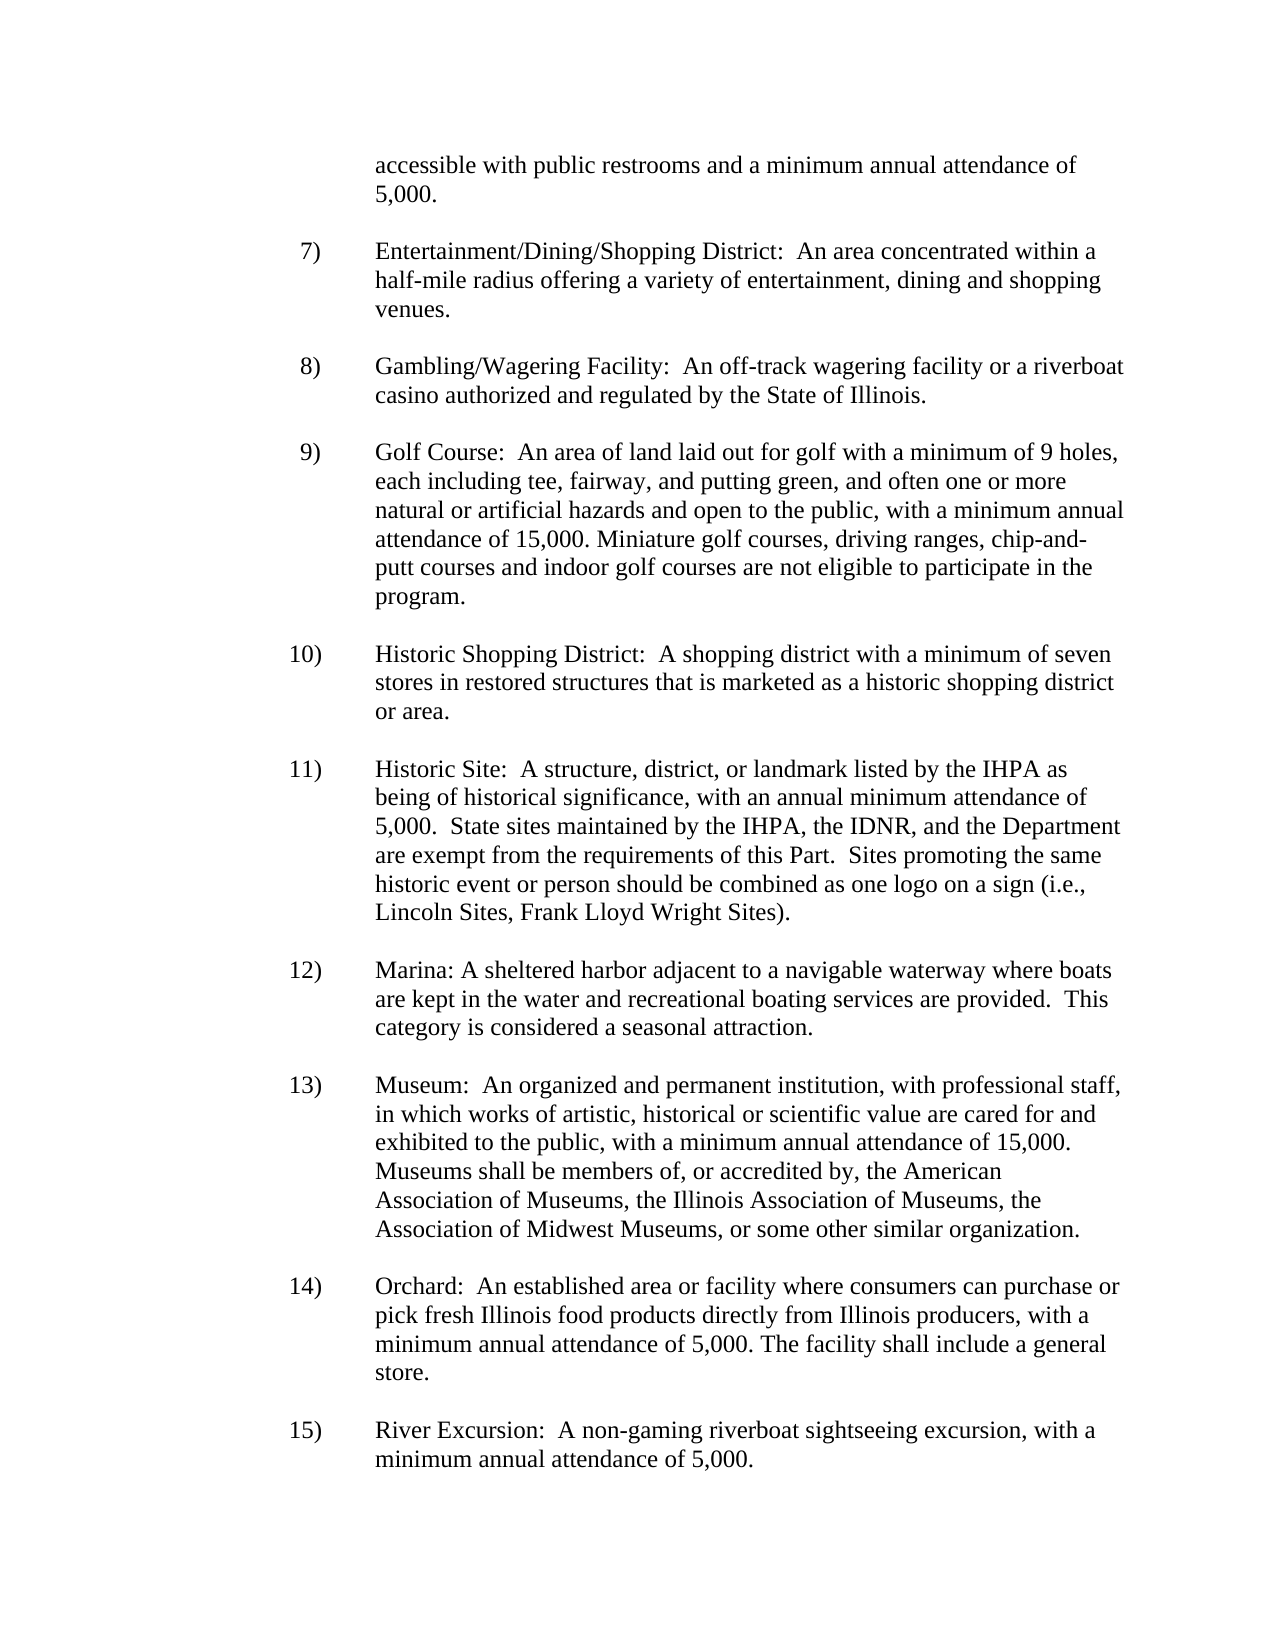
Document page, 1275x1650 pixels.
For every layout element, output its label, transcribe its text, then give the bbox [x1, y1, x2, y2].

text 9) Golf Course: An area of land laid out for golf with a minimum of 9 holes, each including tee, fairway, and putting green, and often one or more natural or artificial hazards and open to the public, with a minimum annual attendance of 15,000. Miniature golf courses, driving ranges, chip-and-putt courses and indoor golf courses are not eligible to participate in the program. [300, 437, 1125, 610]
text 15) River Excursion: A non-gaming riverboat sightseeing excursion, with a minimum annual attendance of 5,000. [289, 1415, 1125, 1472]
text 13) Museum: An organized and permanent institution, with professional staff, in which works of artistic, historical or scientific value are cared for and exhibited to the public, with a minimum annual attendance of 15,000. Museums shall be members of, or accredited by, the American Association of Museums, the Illinois Association of Museums, the Association of Midwest Museums, or some other similar organization. [289, 1070, 1125, 1242]
text 8) Gambling/Wagering Facility: An off-track wagering facility or a riverboat casino authorized and regulated by the State of . [300, 351, 1125, 409]
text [300, 150, 1125, 207]
text 7) Entertainment/Dining/Shopping District: An area concentrated within a half-mile radius offering a variety of entertainment, dining and shopping venues. [300, 236, 1125, 322]
text 10) Historic Shopping District: A shopping district with a minimum of seven stores in restored structures that is marketed as a historic shopping district or area. [289, 639, 1125, 725]
text 11) Historic Site: A structure, district, or landmark listed by the IHPA as being of historical significance, with an annual minimum attendance of 5,000. State sites maintained by the IHPA, the IDNR, and the Department are exempt from the requirements of this Part. Sites promoting the same historic event or person should be combined as one logo on a sign (i.e., Lincoln Sites, Frank Lloyd Wright Sites). [289, 754, 1125, 926]
text 12) : A sheltered harbor adjacent to a navigable waterway where boats are kept in the water and recreational boating services are provided. This category is considered a seasonal attraction. [289, 955, 1125, 1041]
text 14) Orchard: An established area or facility where consumers can purchase or pick fresh food products directly from producers, with a minimum annual attendance of 5,000. The facility shall include a general store. [289, 1271, 1125, 1386]
